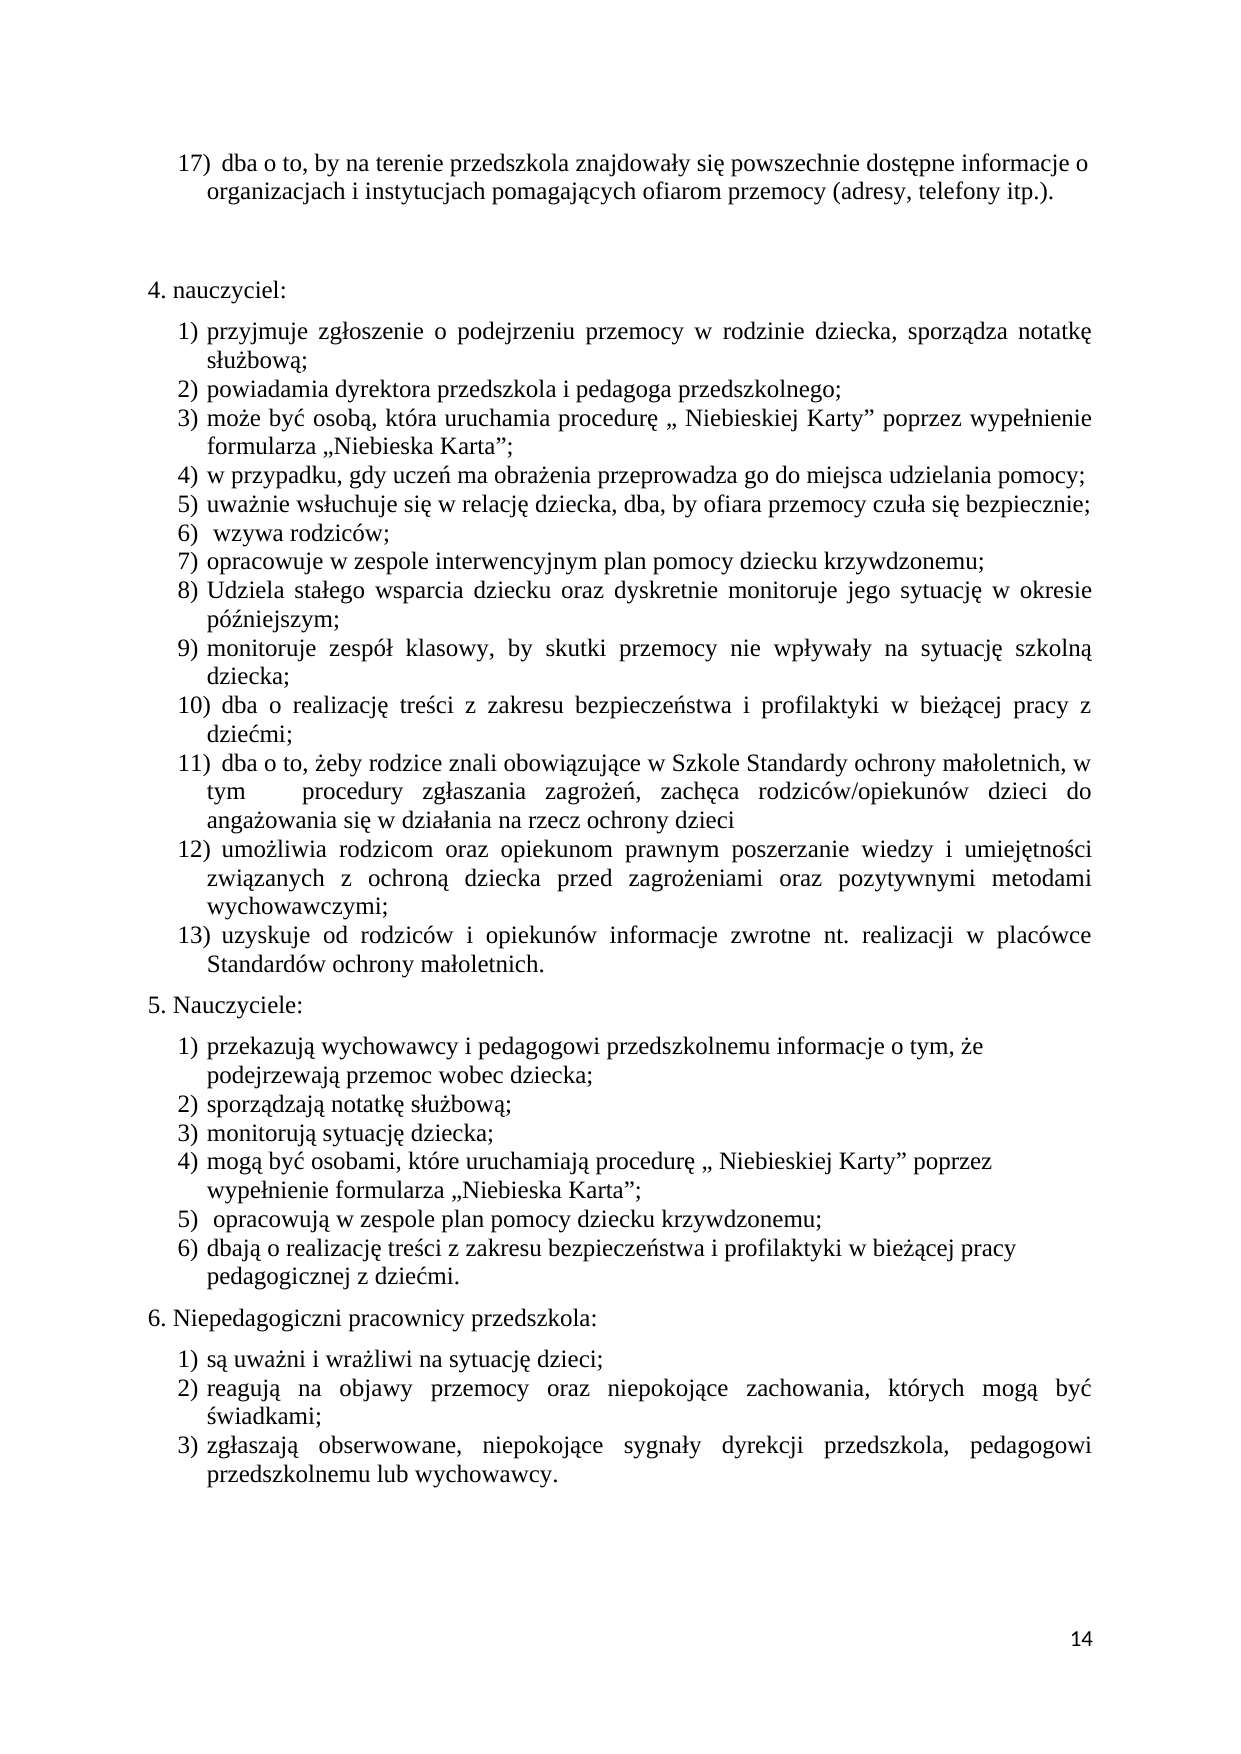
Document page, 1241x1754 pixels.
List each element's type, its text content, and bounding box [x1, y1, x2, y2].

list Udziela stałego wsparcia dziecku oraz dyskretnie monitoruje jego sytuację w okresie późniejszym; [177, 575, 1093, 633]
list zgłaszają obserwowane, niepokojące sygnały dyrekcji przedszkola, pedagogowi przedszkolnemu lub wychowawcy. [177, 1430, 1093, 1488]
list reagują na objawy przemocy oraz niepokojące zachowania, których mogą być świadkami; [177, 1373, 1093, 1430]
list dba o to, by na terenie przedszkola znajdowały się powszechnie dostępne informacje o organizacjach i instytucjach pomagających ofiarom przemocy (adresy, telefony itp.). [177, 148, 1093, 205]
list monitoruje zespół klasowy, by skutki przemocy nie wpływały na sytuację szkolną dziecka; [177, 633, 1093, 690]
list sporządzają notatkę służbową; [177, 1089, 1093, 1118]
list są uważni i wrażliwi na sytuację dzieci; [177, 1344, 1093, 1373]
list wzywa rodziców; [177, 518, 1093, 546]
list mogą być osobami, które uruchamiają procedurę „ Niebieskiej Karty” poprzez wypełnienie formularza „Niebieska Karta”; [177, 1146, 1093, 1204]
list powiadamia dyrektora przedszkola i pedagoga przedszkolnego; [177, 374, 1093, 403]
list dba o realizację treści z zakresu bezpieczeństwa i profilaktyki w bieżącej pracy z dziećmi; [177, 690, 1093, 748]
list może być osobą, która uruchamia procedurę „ Niebieskiej Karty” poprzez wypełnienie formularza „Niebieska Karta”; [177, 403, 1093, 460]
text 4. nauczyciel: [148, 275, 1093, 304]
list przekazują wychowawcy i pedagogowi przedszkolnemu informacje o tym, że podejrzewają przemoc wobec dziecka; [177, 1031, 1093, 1089]
list przyjmuje zgłoszenie o podejrzeniu przemocy w rodzinie dziecka, sporządza notatkę służbową; [177, 316, 1093, 374]
text 6. Niepedagogiczni pracownicy przedszkola: [148, 1303, 1093, 1331]
list uzyskuje od rodziców i opiekunów informacje zwrotne nt. realizacji w placówce Standardów ochrony małoletnich. [177, 920, 1093, 978]
list monitorują sytuację dziecka; [177, 1118, 1093, 1146]
list w przypadku, gdy uczeń ma obrażenia przeprowadza go do miejsca udzielania pomocy; [177, 460, 1093, 489]
list opracowuje w zespole interwencyjnym plan pomocy dziecku krzywdzonemu; [177, 546, 1093, 575]
text 5. Nauczyciele: [148, 990, 1093, 1019]
list dba o to, żeby rodzice znali obowiązujące w Szkole Standardy ochrony małoletnich, w tym procedury zgłaszania zagrożeń, zachęca rodziców/opiekunów dzieci do angażowania się w działania na rzecz ochrony dzieci [177, 748, 1093, 834]
list uważnie wsłuchuje się w relację dziecka, dba, by ofiara przemocy czuła się bezpiecznie; [177, 489, 1093, 518]
list umożliwia rodzicom oraz opiekunom prawnym poszerzanie wiedzy i umiejętności związanych z ochroną dziecka przed zagrożeniami oraz pozytywnymi metodami wychowawczymi; [177, 834, 1093, 920]
list dbają o realizację treści z zakresu bezpieczeństwa i profilaktyki w bieżącej pracy pedagogicznej z dziećmi. [177, 1233, 1093, 1290]
list opracowują w zespole plan pomocy dziecku krzywdzonemu; [177, 1204, 1093, 1233]
